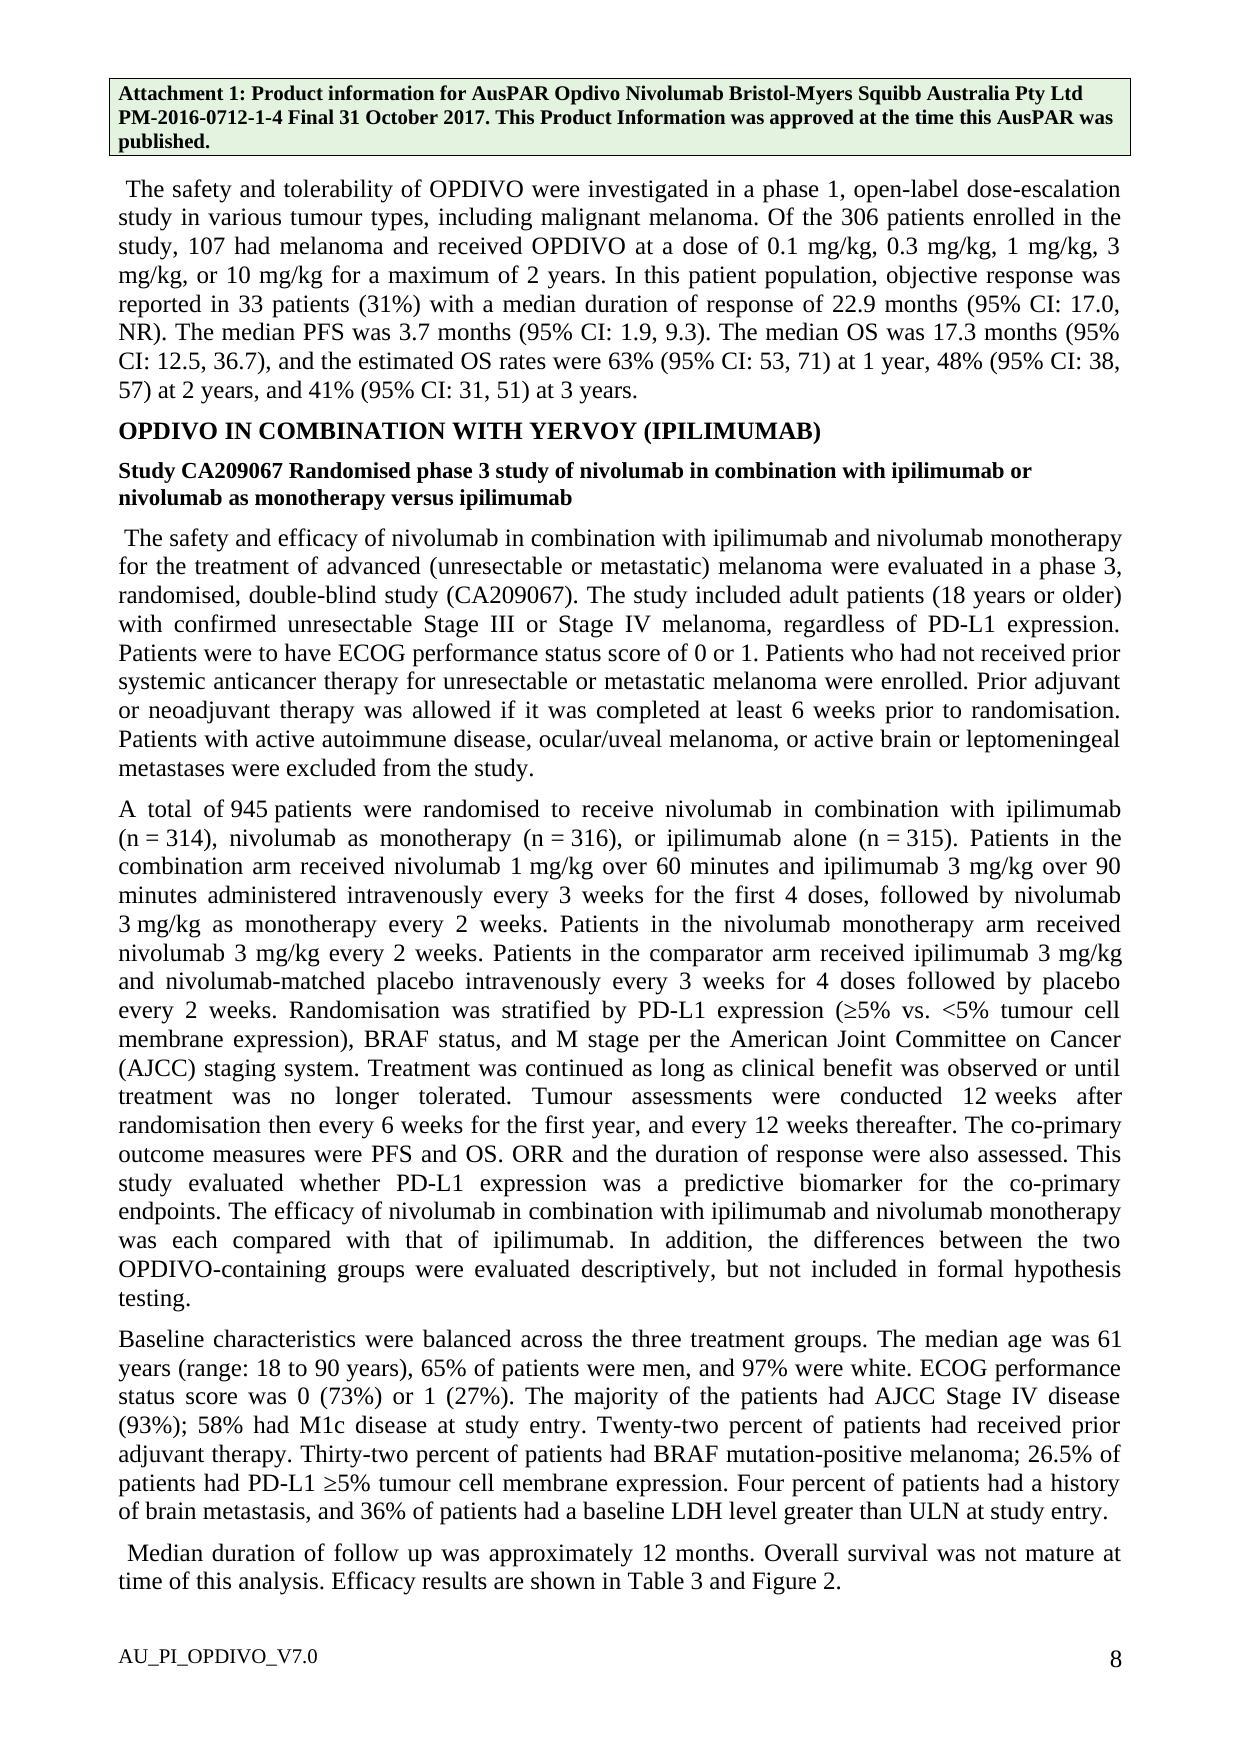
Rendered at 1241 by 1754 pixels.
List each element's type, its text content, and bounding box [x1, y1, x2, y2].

text Study CA209067 Randomised phase 3 study of nivolumab in combination with ipilimumab or nivolumab as monotherapy versus ipilimumab [118, 457, 1122, 510]
text The safety and efficacy of nivolumab in combination with ipilimumab and nivolumab monotherapy for the treatment of advanced (unresectable or metastatic) melanoma were evaluated in a phase 3, randomised, double-blind study (CA209067). The study included adult patients (18 years or older) with confirmed unresectable Stage III or Stage IV melanoma, regardless of PD-L1 expression. Patients were to have ECOG performance status score of 0 or 1. Patients who had not received prior systemic anticancer therapy for unresectable or metastatic melanoma were enrolled. Prior adjuvant or neoadjuvant therapy was allowed if it was completed at least 6 weeks prior to randomisation. Patients with active autoimmune disease, ocular/uveal melanoma, or active brain or leptomeningeal metastases were excluded from the study. [118, 523, 1122, 781]
text Median duration of follow up was approximately 12 months. Overall survival was not mature at time of this analysis. Efficacy results are shown in Table 3 and Figure 2. [118, 1538, 1122, 1595]
text The safety and tolerability of OPDIVO were investigated in a phase 1, open-label dose-escalation study in various tumour types, including malignant melanoma. Of the 306 patients enrolled in the study, 107 had melanoma and received OPDIVO at a dose of 0.1 mg/kg, 0.3 mg/kg, 1 mg/kg, 3 mg/kg, or 10 mg/kg for a maximum of 2 years. In this patient population, objective response was reported in 33 patients (31%) with a median duration of response of 22.9 months (95% CI: 17.0, NR). The median PFS was 3.7 months (95% CI: 1.9, 9.3). The median OS was 17.3 months (95% CI: 12.5, 36.7), and the estimated OS rates were 63% (95% CI: 53, 71) at 1 year, 48% (95% CI: 38, 57) at 2 years, and 41% (95% CI: 31, 51) at 3 years. [118, 174, 1122, 404]
text A total of 945 patients were randomised to receive nivolumab in combination with ipilimumab (n = 314), nivolumab as monotherapy (n = 316), or ipilimumab alone (n = 315). Patients in the combination arm received nivolumab 1 mg/kg over 60 minutes and ipilimumab 3 mg/kg over 90 minutes administered intravenously every 3 weeks for the first 4 doses, followed by nivolumab 3 mg/kg as monotherapy every 2 weeks. Patients in the nivolumab monotherapy arm received nivolumab 3 mg/kg every 2 weeks. Patients in the comparator arm received ipilimumab 3 mg/kg and nivolumab-matched placebo intravenously every 3 weeks for 4 doses followed by placebo every 2 weeks. Randomisation was stratified by PD-L1 expression (≥5% vs. <5% tumour cell membrane expression), BRAF status, and M stage per the American Joint Committee on Cancer (AJCC) staging system. Treatment was continued as long as clinical benefit was observed or until treatment was no longer tolerated. Tumour assessments were conducted 12 weeks after randomisation then every 6 weeks for the first year, and every 12 weeks thereafter. The co-primary outcome measures were PFS and OS. ORR and the duration of response were also assessed. This study evaluated whether PD-L1 expression was a predictive biomarker for the co-primary endpoints. The efficacy of nivolumab in combination with ipilimumab and nivolumab monotherapy was each compared with that of ipilimumab. In addition, the differences between the two OPDIVO-containing groups were evaluated descriptively, but not included in formal hypothesis testing. [118, 794, 1122, 1311]
subtitle OPDIVO IN COMBINATION WITH YERVOY (ipilimumab) [118, 416, 1122, 445]
text Baseline characteristics were balanced across the three treatment groups. The median age was 61 years (range: 18 to 90 years), 65% of patients were men, and 97% were white. ECOG performance status score was 0 (73%) or 1 (27%). The majority of the patients had AJCC Stage IV disease (93%); 58% had M1c disease at study entry. Twenty-two percent of patients had received prior adjuvant therapy. Thirty-two percent of patients had BRAF mutation-positive melanoma; 26.5% of patients had PD-L1 ≥5% tumour cell membrane expression. Four percent of patients had a history of brain metastasis, and 36% of patients had a baseline LDH level greater than ULN at study entry. [118, 1324, 1122, 1525]
